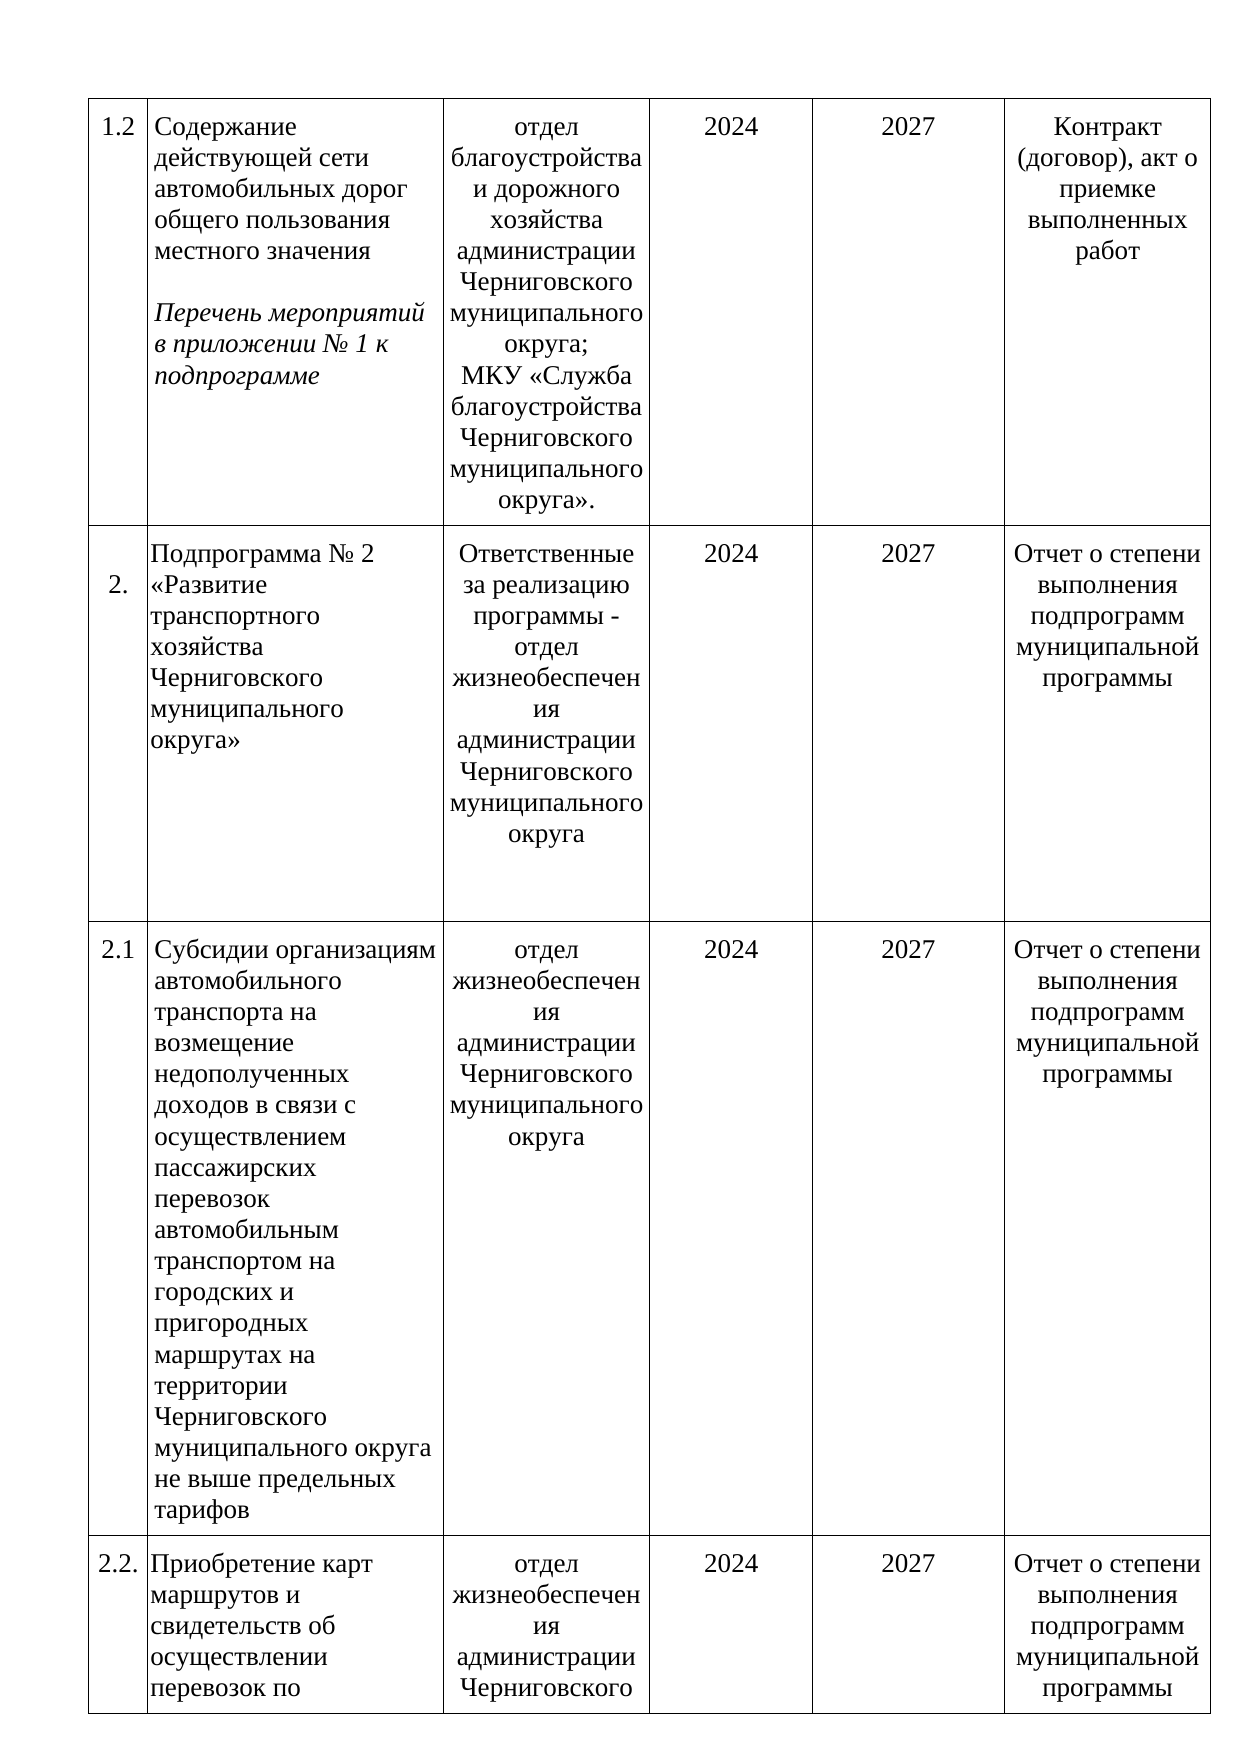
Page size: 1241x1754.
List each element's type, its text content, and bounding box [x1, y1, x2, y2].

table_cell 2024 [650, 526, 812, 921]
table_cell 2. [89, 526, 147, 921]
table_cell 1.2 [89, 99, 147, 525]
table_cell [1005, 99, 1210, 525]
table_cell Ответственные за реализацию программы - отдел жизнеобеспечения администрации Черниговского муниципального округа [444, 526, 649, 921]
table_cell 2027 [813, 1536, 1004, 1713]
table_cell 2024 [650, 1536, 812, 1713]
table_cell 2027 [813, 99, 1004, 525]
table_cell 2.1 [89, 922, 147, 1535]
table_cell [444, 1536, 649, 1713]
table_cell 2027 [813, 922, 1004, 1535]
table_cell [1005, 1536, 1210, 1713]
table_cell Отчет о степени выполнения подпрограмм муниципальной программы [1005, 526, 1210, 921]
table_cell отдел жизнеобеспечения администрации Черниговского муниципального округа [444, 922, 649, 1535]
table_cell Содержание действующей сети автомобильных дорог общего пользования местного значения Перечень мероприятий в приложении № 1 к подпрограмме [148, 99, 443, 525]
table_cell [444, 99, 649, 525]
table_cell 2.2. [89, 1536, 147, 1713]
table_cell 2024 [650, 922, 812, 1535]
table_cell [148, 1536, 443, 1713]
table_cell 2024 [650, 99, 812, 525]
table_cell Подпрограмма № 2 «Развитие транспортного хозяйства Черниговского муниципального округа» [148, 526, 443, 921]
table_cell 2027 [813, 526, 1004, 921]
table_cell Субсидии организациям автомобильного транспорта на возмещение недополученных доходов в связи с осуществлением пассажирских перевозок автомобильным транспортом на городских и пригородных маршрутах на территории Черниговского муниципального округа не выше предельных тарифов [148, 922, 443, 1535]
table_cell Отчет о степени выполнения подпрограмм муниципальной программы [1005, 922, 1210, 1535]
